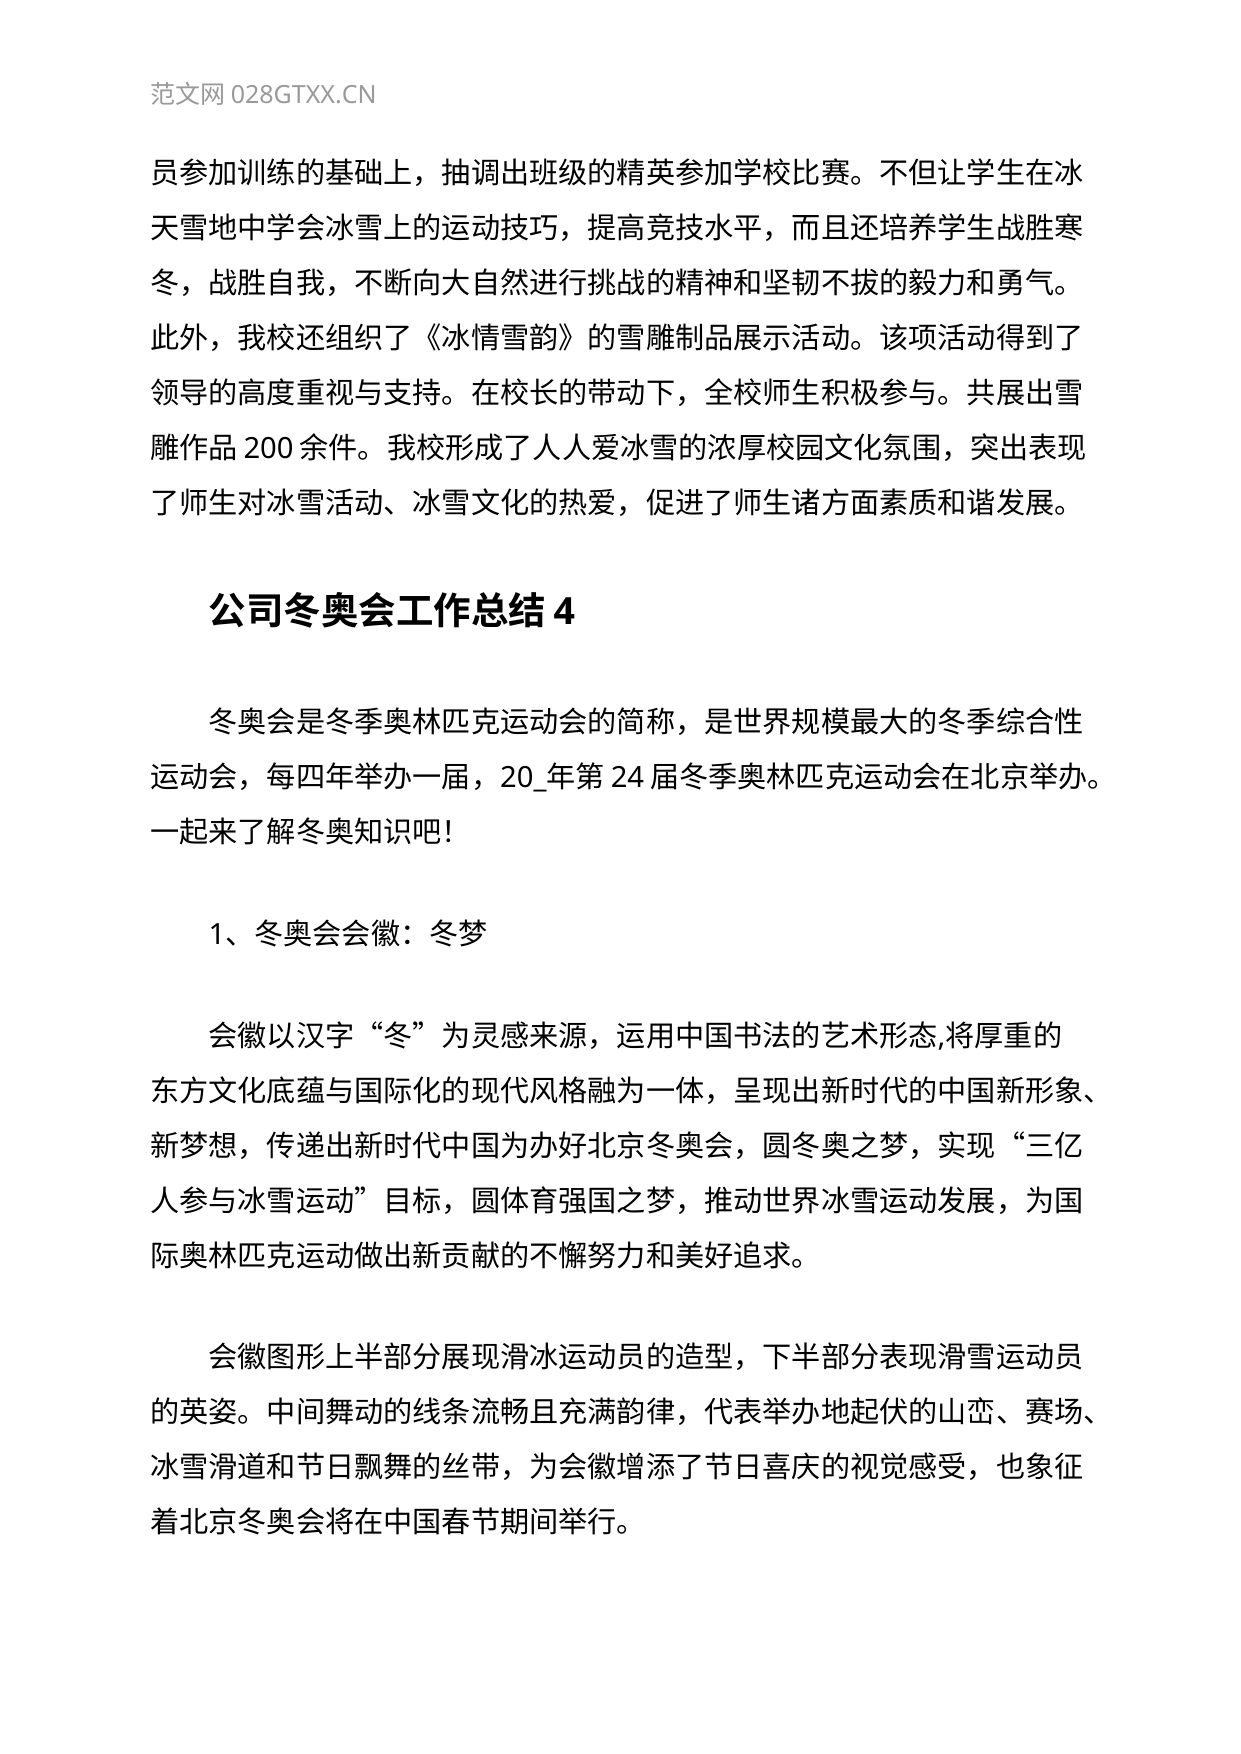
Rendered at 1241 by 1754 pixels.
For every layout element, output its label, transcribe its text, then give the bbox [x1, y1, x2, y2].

text 会徽图形上半部分展现滑冰运动员的造型，下半部分表现滑雪运动员的英姿。中间舞动的线条流畅且充满韵律，代表举办地起伏的山峦、赛场、冰雪滑道和节日飘舞的丝带，为会徽增添了节日喜庆的视觉感受，也象征着北京冬奥会将在中国春节期间举行。 [150, 1334, 1090, 1541]
text 会徽以汉字“冬”为灵感来源，运用中国书法的艺术形态,将厚重的东方文化底蕴与国际化的现代风格融为一体，呈现出新时代的中国新形象、新梦想，传递出新时代中国为办好北京冬奥会，圆冬奥之梦，实现“三亿人参与冰雪运动”目标，圆体育强国之梦，推动世界冰雪运动发展，为国际奥林匹克运动做出新贡献的不懈努力和美好追求。 [150, 1012, 1090, 1274]
text 1、冬奥会会徽：冬梦 [150, 911, 1090, 953]
text 公司冬奥会工作总结4 [150, 581, 1090, 636]
text 冬奥会是冬季奥林匹克运动会的简称，是世界规模最大的冬季综合性运动会，每四年举办一届，20_年第24届冬季奥林匹克运动会在北京举办。一起来了解冬奥知识吧！ [150, 699, 1090, 851]
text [150, 150, 1090, 522]
